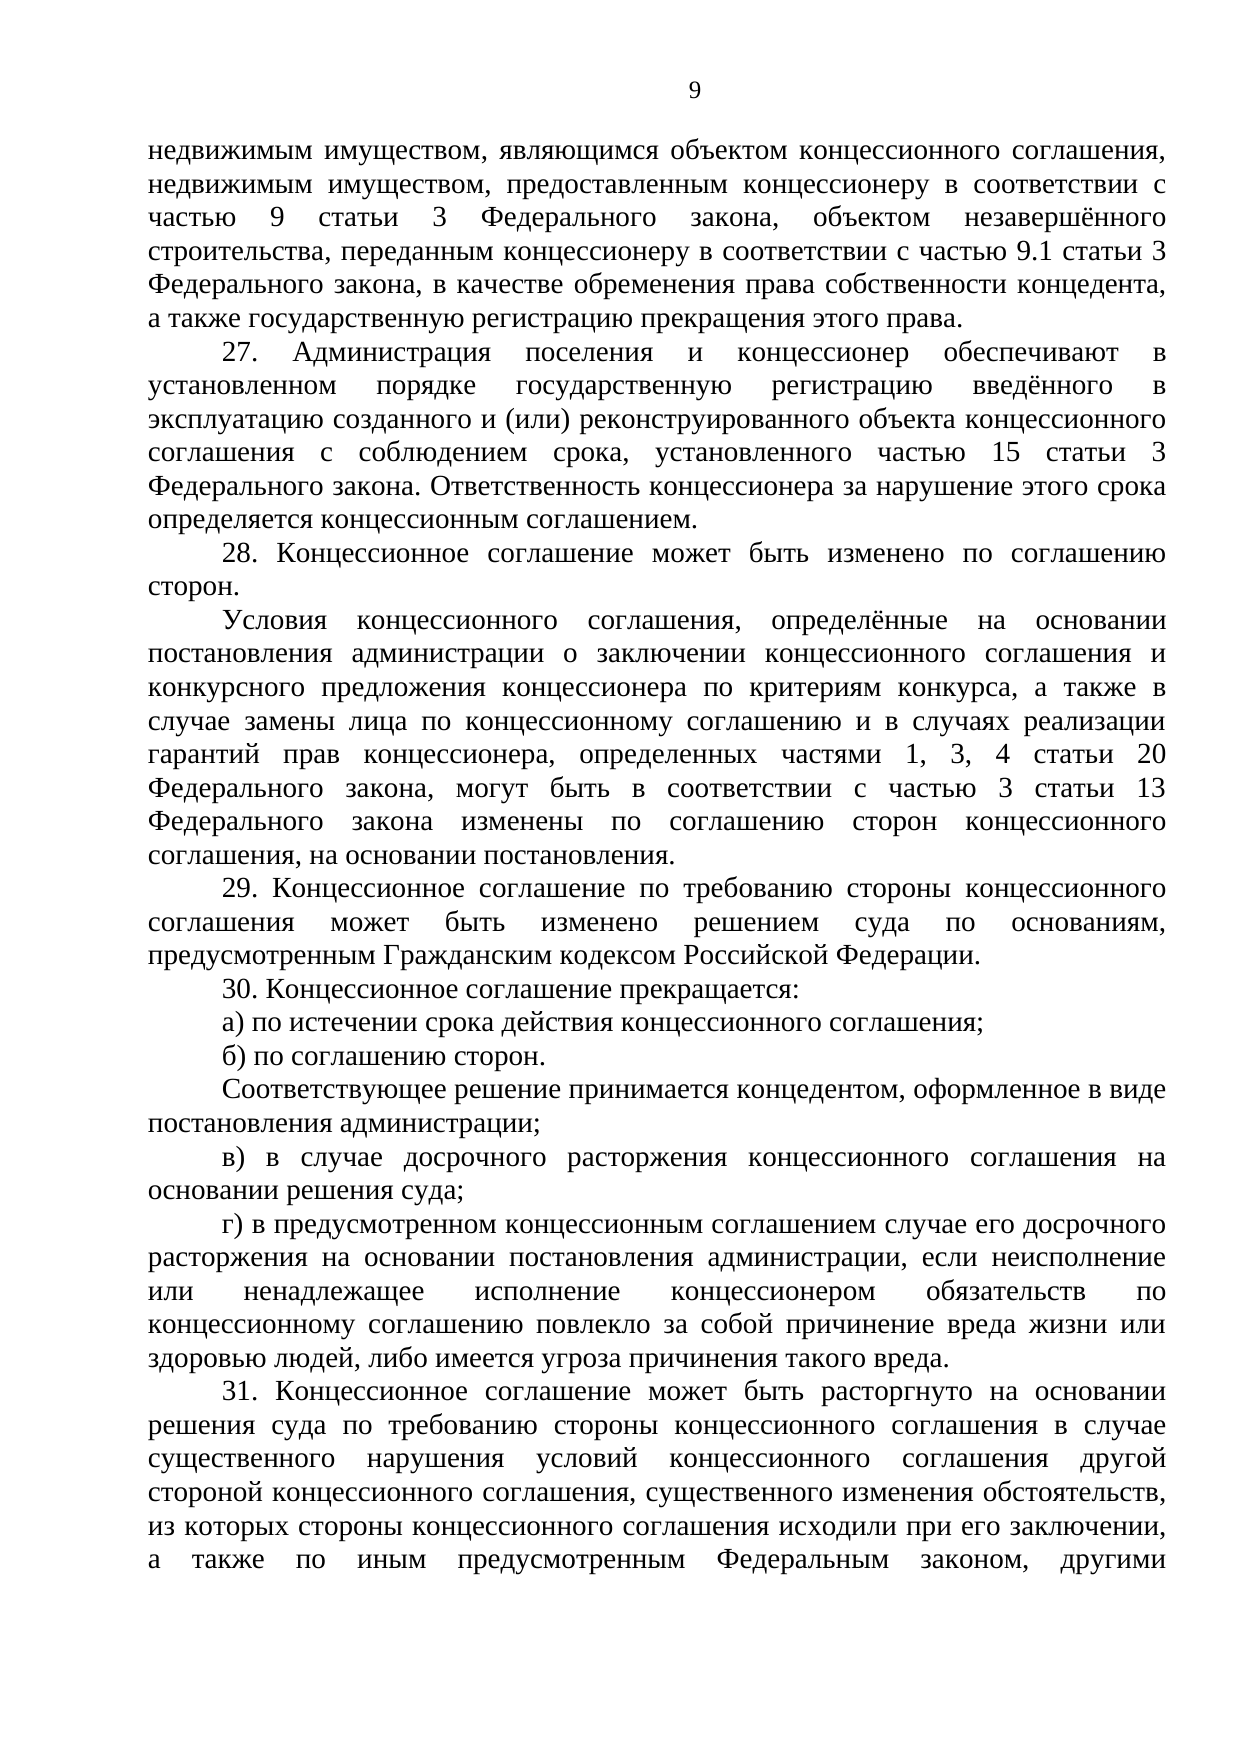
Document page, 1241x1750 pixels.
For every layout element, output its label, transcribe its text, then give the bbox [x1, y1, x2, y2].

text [148, 1373, 1167, 1575]
text 29. Концессионное соглашение по требованию стороны концессионного соглашения может быть изменено решением суда по основаниям, предусмотренным Гражданским кодексом Российской Федерации. [148, 870, 1167, 971]
text г) в предусмотренном концессионным соглашением случае его досрочного расторжения на основании постановления администрации, если неисполнение или ненадлежащее исполнение концессионером обязательств по концессионному соглашению повлекло за собой причинение вреда жизни или здоровью людей, либо имеется угроза причинения такого вреда. [148, 1206, 1167, 1373]
text 30. Концессионное соглашение прекращается: [148, 971, 1167, 1004]
text б) по соглашению сторон. [148, 1038, 1167, 1072]
text Соответствующее решение принимается концедентом, оформленное в виде постановления администрации; [148, 1072, 1167, 1139]
text Условия концессионного соглашения, определённые на основании постановления администрации о заключении концессионного соглашения и конкурсного предложения концессионера по критериям конкурса, а также в случае замены лица по концессионному соглашению и в случаях реализации гарантий прав концессионера, определенных частями 1, 3, 4 статьи 20 Федерального закона, могут быть в соответствии с частью 3 статьи 13 Федерального закона изменены по соглашению сторон концессионного соглашения, на основании постановления. [148, 602, 1167, 870]
text 27. Администрация поселения и концессионер обеспечивают в установленном порядке государственную регистрацию введённого в эксплуатацию созданного и (или) реконструированного объекта концессионного соглашения с соблюдением срока, установленного частью 15 статьи 3 Федерального закона. Ответственность концессионера за нарушение этого срока определяется концессионным соглашением. [148, 334, 1167, 535]
text в) в случае досрочного расторжения концессионного соглашения на основании решения суда; [148, 1139, 1167, 1206]
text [148, 132, 1167, 334]
text а) по истечении срока действия концессионного соглашения; [148, 1004, 1167, 1038]
text 28. Концессионное соглашение может быть изменено по соглашению сторон. [148, 535, 1167, 602]
